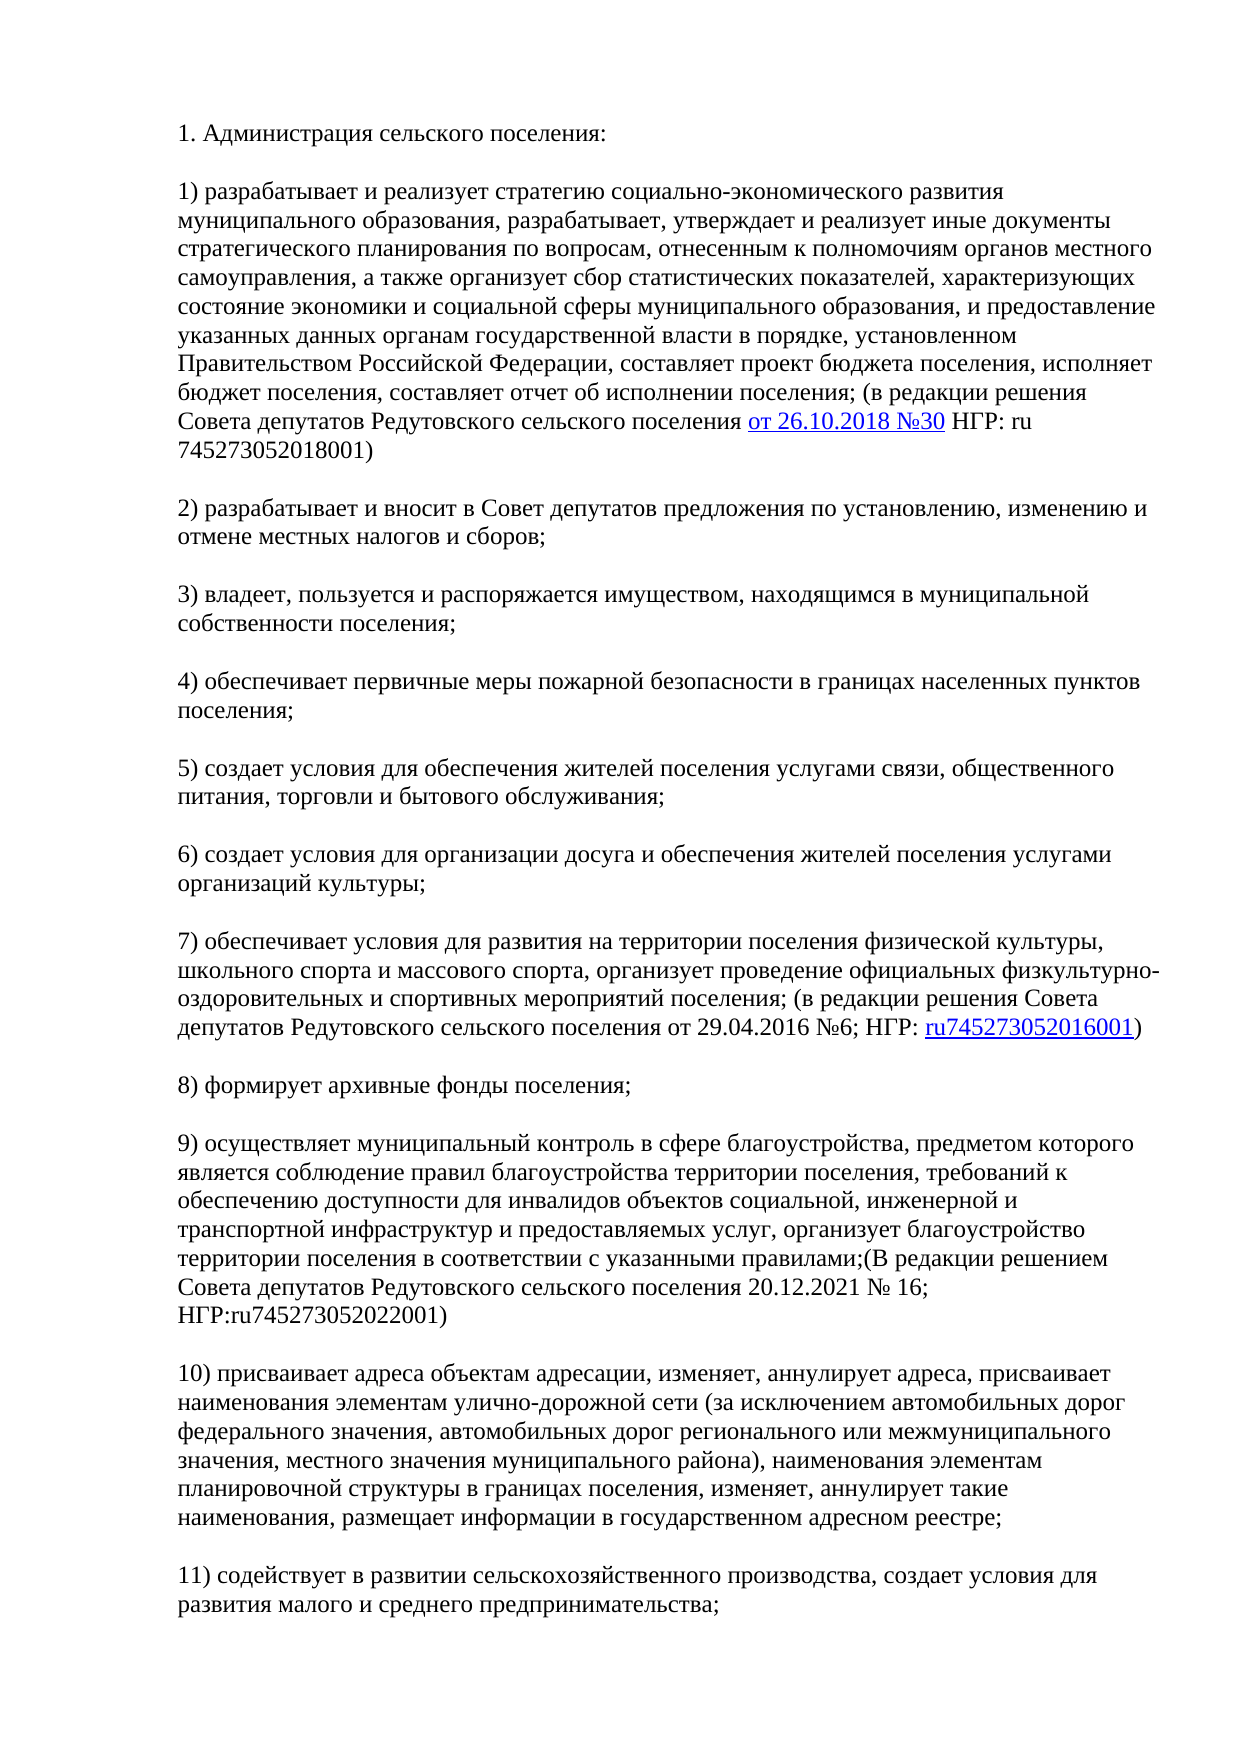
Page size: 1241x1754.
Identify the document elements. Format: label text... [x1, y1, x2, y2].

text 10) присваивает адреса объектам адресации, изменяет, аннулирует адреса, присваивает наименования элементам улично-дорожной сети (за исключением автомобильных дорог федерального значения, автомобильных дорог регионального или межмуниципального значения, местного значения муниципального района), наименования элементам планировочной структуры в границах поселения, изменяет, аннулирует такие наименования, размещает информации в государственном адресном реестре; [177, 1358, 1167, 1531]
text 4) обеспечивает первичные меры пожарной безопасности в границах населенных пунктов поселения; [177, 666, 1167, 723]
text 9) осуществляет муниципальный контроль в сфере благоустройства, предметом которого является соблюдение правил благоустройства территории поселения, требований к обеспечению доступности для инвалидов объектов социальной, инженерной и транспортной инфраструктур и предоставляемых услуг, организует благоустройство территории поселения в соответствии с указанными правилами;(В редакции решением Совета депутатов Редутовского сельского поселения 20.12.2021 № 16; НГР:ru745273052022001) [177, 1128, 1167, 1329]
text 5) создает условия для обеспечения жителей поселения услугами связи, общественного питания, торговли и бытового обслуживания; [177, 753, 1167, 810]
text 2) разрабатывает и вносит в Совет депутатов предложения по установлению, изменению и отмене местных налогов и сборов; [177, 493, 1167, 550]
text 1) разрабатывает и реализует стратегию социально-экономического развития муниципального образования, разрабатывает, утверждает и реализует иные документы стратегического планирования по вопросам, отнесенным к полномочиям органов местного самоуправления, а также организует сбор статистических показателей, характеризующих состояние экономики и социальной сферы муниципального образования, и предоставление указанных данных органам государственной власти в порядке, установленном Правительством Российской Федерации, составляет проект бюджета поселения, исполняет бюджет поселения, составляет отчет об исполнении поселения; (в редакции решения Совета депутатов Редутовского сельского поселения от 26.10.2018 №30 НГР: ru 745273052018001) [177, 176, 1167, 463]
text 6) создает условия для организации досуга и обеспечения жителей поселения услугами организаций культуры; [177, 839, 1167, 897]
text 7) обеспечивает условия для развития на территории поселения физической культуры, школьного спорта и массового спорта, организует проведение официальных физкультурно-оздоровительных и спортивных мероприятий поселения; (в редакции решения Совета депутатов Редутовского сельского поселения от 29.04.2016 №6; НГР: ru745273052016001) [177, 926, 1167, 1041]
text 1. Администрация сельского поселения: [177, 118, 1167, 147]
text 11) содействует в развитии сельскохозяйственного производства, создает условия для развития малого и среднего предпринимательства; [177, 1560, 1167, 1618]
text 3) владеет, пользуется и распоряжается имуществом, находящимся в муниципальной собственности поселения; [177, 579, 1167, 637]
text 8) формирует архивные фонды поселения; [177, 1070, 1167, 1099]
